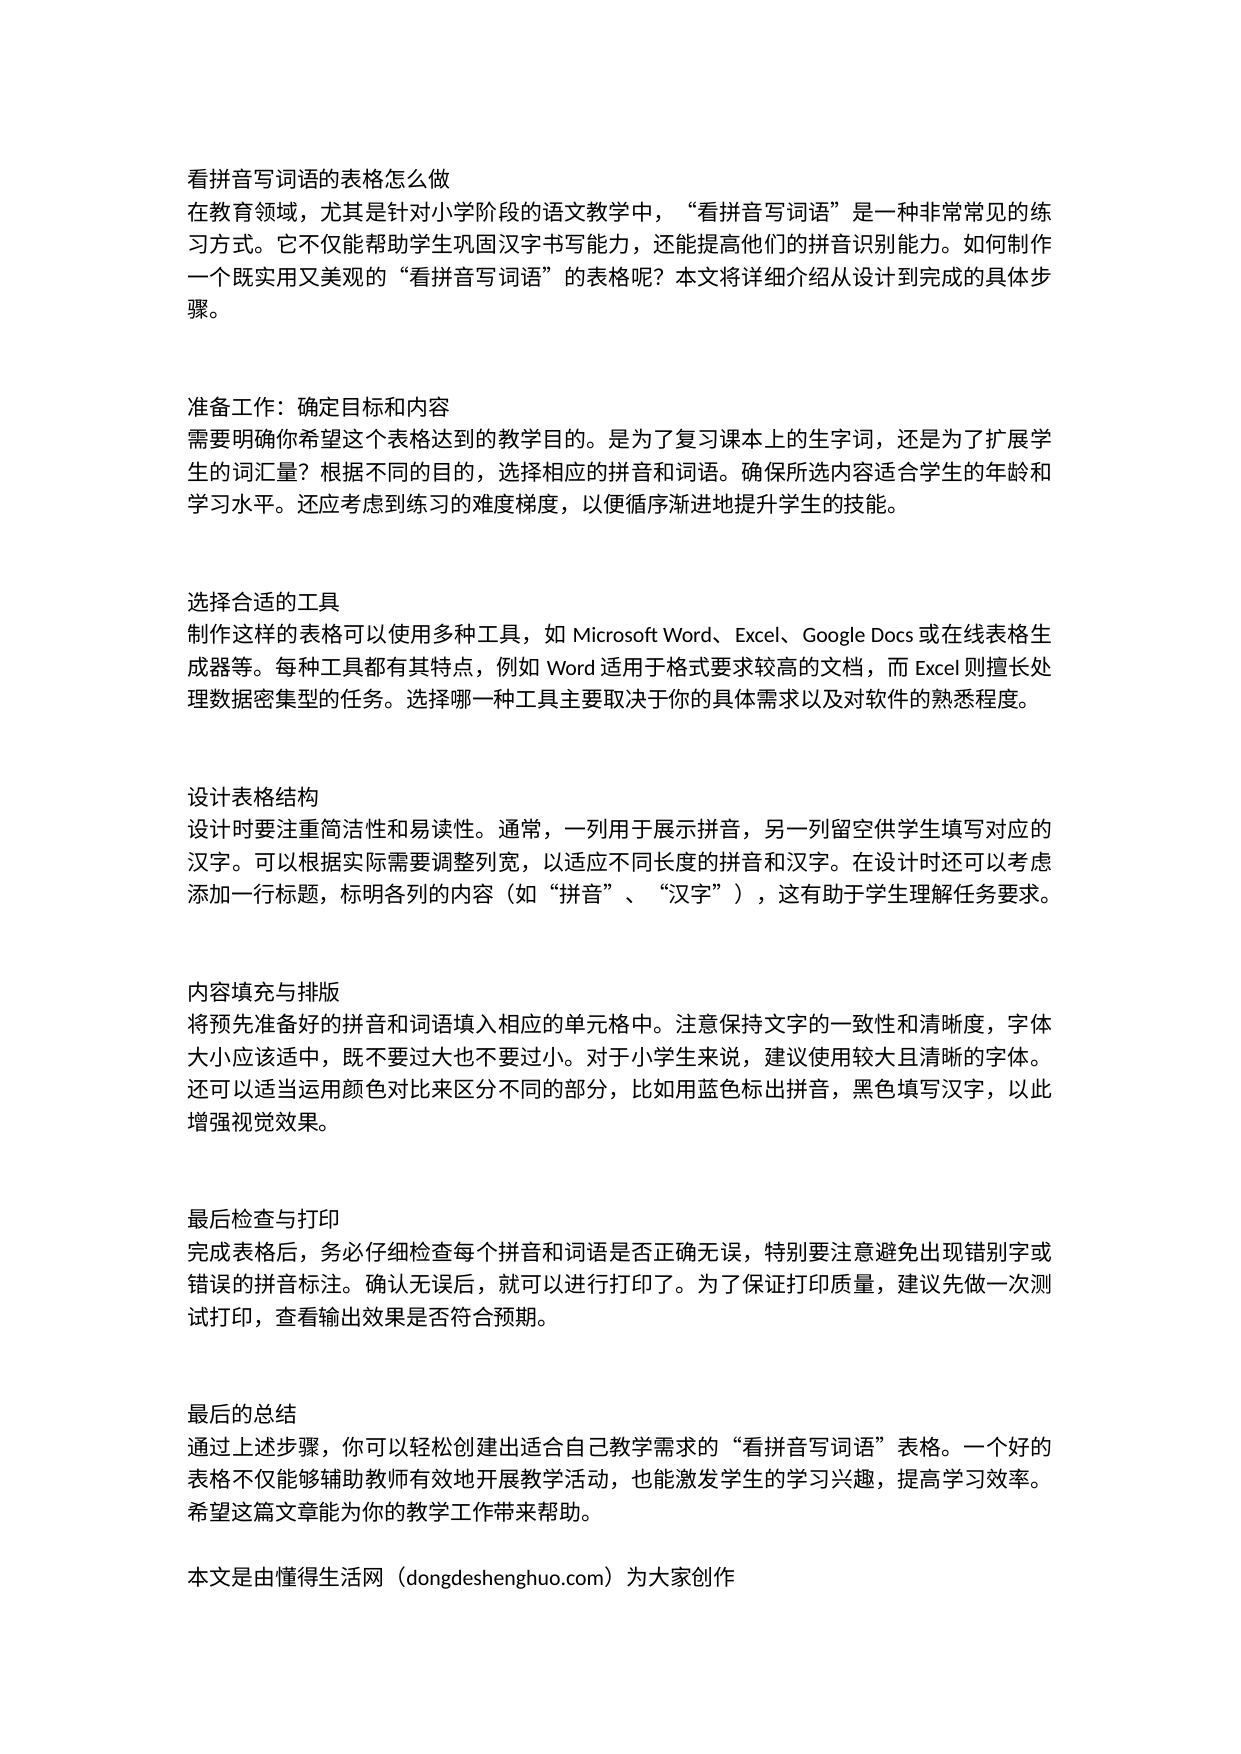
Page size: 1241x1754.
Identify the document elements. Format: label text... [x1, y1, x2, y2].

text 完成表格后，务必仔细检查每个拼音和词语是否正确无误，特别要注意避免出现错别字或错误的拼音标注。确认无误后，就可以进行打印了。为了保证打印质量，建议先做一次测试打印，查看输出效果是否符合预期。 [187, 1234, 1053, 1332]
text 设计时要注重简洁性和易读性。通常，一列用于展示拼音，另一列留空供学生填写对应的汉字。可以根据实际需要调整列宽，以适应不同长度的拼音和汉字。在设计时还可以考虑添加一行标题，标明各列的内容（如“拼音”、“汉字”），这有助于学生理解任务要求。 [187, 812, 1053, 909]
text 在教育领域，尤其是针对小学阶段的语文教学中，“看拼音写词语”是一种非常常见的练习方式。它不仅能帮助学生巩固汉字书写能力，还能提高他们的拼音识别能力。如何制作一个既实用又美观的“看拼音写词语”的表格呢？本文将详细介绍从设计到完成的具体步骤。 [187, 194, 1053, 324]
text 准备工作：确定目标和内容 [187, 389, 1053, 422]
text 选择合适的工具 [187, 584, 1053, 617]
text 本文是由懂得生活网（dongdeshenghuo.com）为大家创作 [187, 1559, 1053, 1592]
text 需要明确你希望这个表格达到的教学目的。是为了复习课本上的生字词，还是为了扩展学生的词汇量？根据不同的目的，选择相应的拼音和词语。确保所选内容适合学生的年龄和学习水平。还应考虑到练习的难度梯度，以便循序渐进地提升学生的技能。 [187, 422, 1053, 519]
text 最后检查与打印 [187, 1202, 1053, 1234]
text 最后的总结 [187, 1397, 1053, 1429]
text 设计表格结构 [187, 779, 1053, 812]
text 将预先准备好的拼音和词语填入相应的单元格中。注意保持文字的一致性和清晰度，字体大小应该适中，既不要过大也不要过小。对于小学生来说，建议使用较大且清晰的字体。还可以适当运用颜色对比来区分不同的部分，比如用蓝色标出拼音，黑色填写汉字，以此增强视觉效果。 [187, 1007, 1053, 1137]
text 看拼音写词语的表格怎么做 [187, 162, 1053, 194]
text 内容填充与排版 [187, 974, 1053, 1007]
text 通过上述步骤，你可以轻松创建出适合自己教学需求的“看拼音写词语”表格。一个好的表格不仅能够辅助教师有效地开展教学活动，也能激发学生的学习兴趣，提高学习效率。希望这篇文章能为你的教学工作带来帮助。 [187, 1429, 1053, 1527]
text 制作这样的表格可以使用多种工具，如Microsoft Word、Excel、Google Docs或在线表格生成器等。每种工具都有其特点，例如Word适用于格式要求较高的文档，而Excel则擅长处理数据密集型的任务。选择哪一种工具主要取决于你的具体需求以及对软件的熟悉程度。 [187, 617, 1053, 714]
